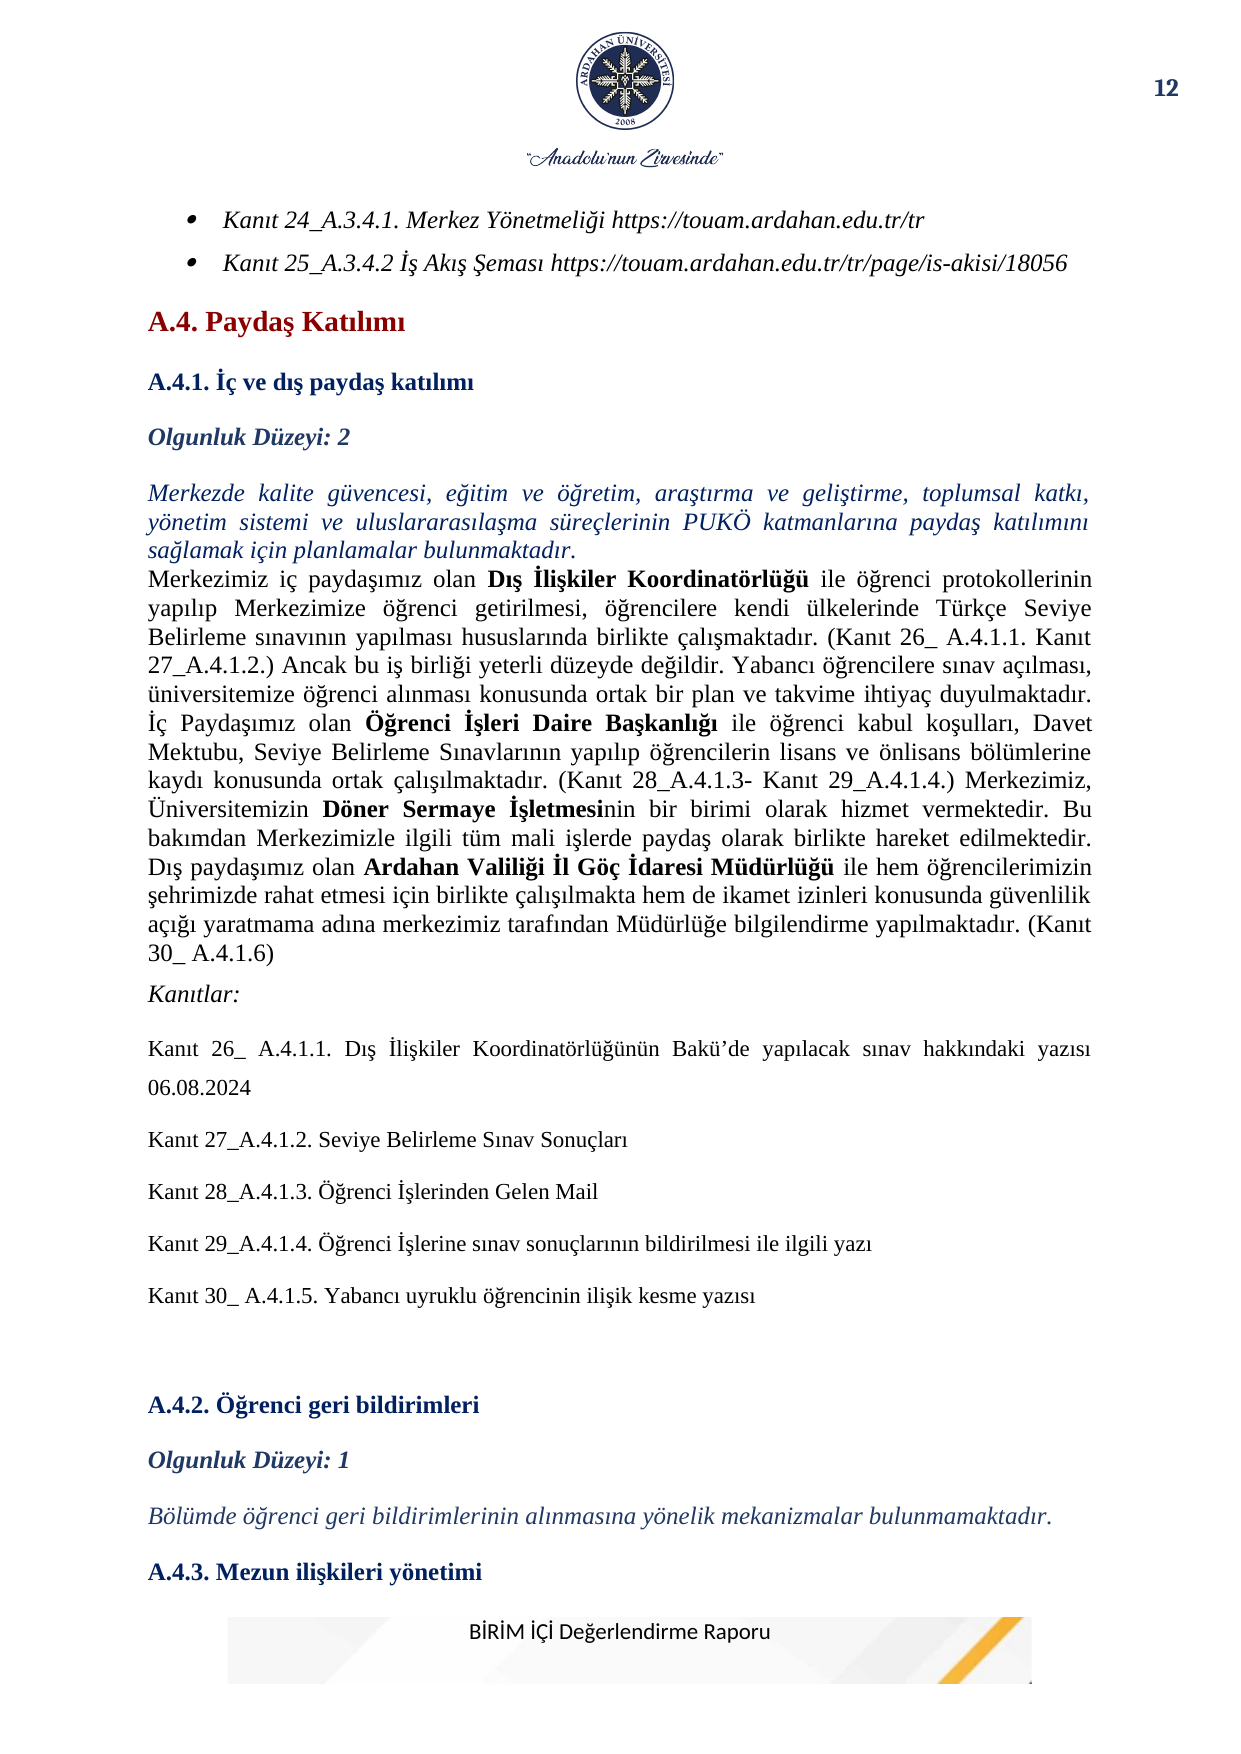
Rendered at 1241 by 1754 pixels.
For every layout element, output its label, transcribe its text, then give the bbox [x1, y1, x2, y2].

text Kanıt 30_ A.4.1.5. Yabancı uyruklu öğrencinin ilişik kesme yazısı [148, 1282, 1092, 1309]
text Kanıt 28_A.4.1.3. Öğrenci İşlerinden Gelen Mail [148, 1178, 1092, 1205]
text Merkezde kalite güvencesi, eğitim ve öğretim, araştırma ve geliştirme, toplumsal katkı, yönetim sistemi ve uluslararasılaşma süreçlerinin PUKÖ katmanlarına paydaş katılımını sağlamak için planlamalar bulunmaktadır. [148, 478, 1092, 564]
text Merkezimiz iç paydaşımız olan Dış İlişkiler Koordinatörlüğü ile öğrenci protokollerinin yapılıp Merkezimize öğrenci getirilmesi, öğrencilere kendi ülkelerinde Türkçe Seviye Belirleme sınavının yapılması hususlarında birlikte çalışmaktadır. (Kanıt 26_ A.4.1.1. Kanıt 27_A.4.1.2.) Ancak bu iş birliği yeterli düzeyde değildir. Yabancı öğrencilere sınav açılması, üniversitemize öğrenci alınması konusunda ortak bir plan ve takvime ihtiyaç duyulmaktadır. İç Paydaşımız olan Öğrenci İşleri Daire Başkanlığı ile öğrenci kabul koşulları, Davet Mektubu, Seviye Belirleme Sınavlarının yapılıp öğrencilerin lisans ve önlisans bölümlerine kaydı konusunda ortak çalışılmaktadır. (Kanıt 28_A.4.1.3- Kanıt 29_A.4.1.4.) Merkezimiz, Üniversitemizin Döner Sermaye İşletmesinin bir birimi olarak hizmet vermektedir. Bu bakımdan Merkezimizle ilgili tüm mali işlerde paydaş olarak birlikte hareket edilmektedir. Dış paydaşımız olan Ardahan Valiliği İl Göç İdaresi Müdürlüğü ile hem öğrencilerimizin şehrimizde rahat etmesi için birlikte çalışılmakta hem de ikamet izinleri konusunda güvenlilik açığı yaratmama adına merkezimiz tarafından Müdürlüğe bilgilendirme yapılmaktadır. (Kanıt 30_ A.4.1.6) [148, 564, 1092, 967]
picture [510, 11, 740, 190]
list Kanıt 25_A.3.4.2 İş Akış Şeması https://touam.ardahan.edu.tr/tr/page/is-akisi/18056 [185, 248, 1092, 277]
text A.4.3. Mezun ilişkileri yönetimi [148, 1557, 1092, 1586]
text Kanıtlar: [148, 979, 1092, 1008]
text Olgunluk Düzeyi: 2 [148, 422, 1092, 451]
text Kanıt 29_A.4.1.4. Öğrenci İşlerine sınav sonuçlarının bildirilmesi ile ilgili yazı [148, 1230, 1092, 1257]
text A.4. Paydaş Katılımı [148, 304, 1092, 337]
text Kanıt 26_ A.4.1.1. Dış İlişkiler Koordinatörlüğünün Bakü’de yapılacak sınav hakkındaki yazısı 06.08.2024 [148, 1035, 1092, 1101]
list Kanıt 24_A.3.4.1. Merkez Yönetmeliği https://touam.ardahan.edu.tr/tr [185, 205, 1092, 234]
text Kanıt 27_A.4.1.2. Seviye Belirleme Sınav Sonuçları [148, 1126, 1092, 1153]
text A.4.2. Öğrenci geri bildirimleri [148, 1390, 1092, 1419]
picture [227, 1617, 1032, 1684]
text Bölümde öğrenci geri bildirimlerinin alınmasına yönelik mekanizmalar bulunmamaktadır. [148, 1501, 1092, 1530]
text Olgunluk Düzeyi: 1 [148, 1446, 1092, 1474]
text A.4.1. İç ve dış paydaş katılımı [148, 367, 1092, 396]
